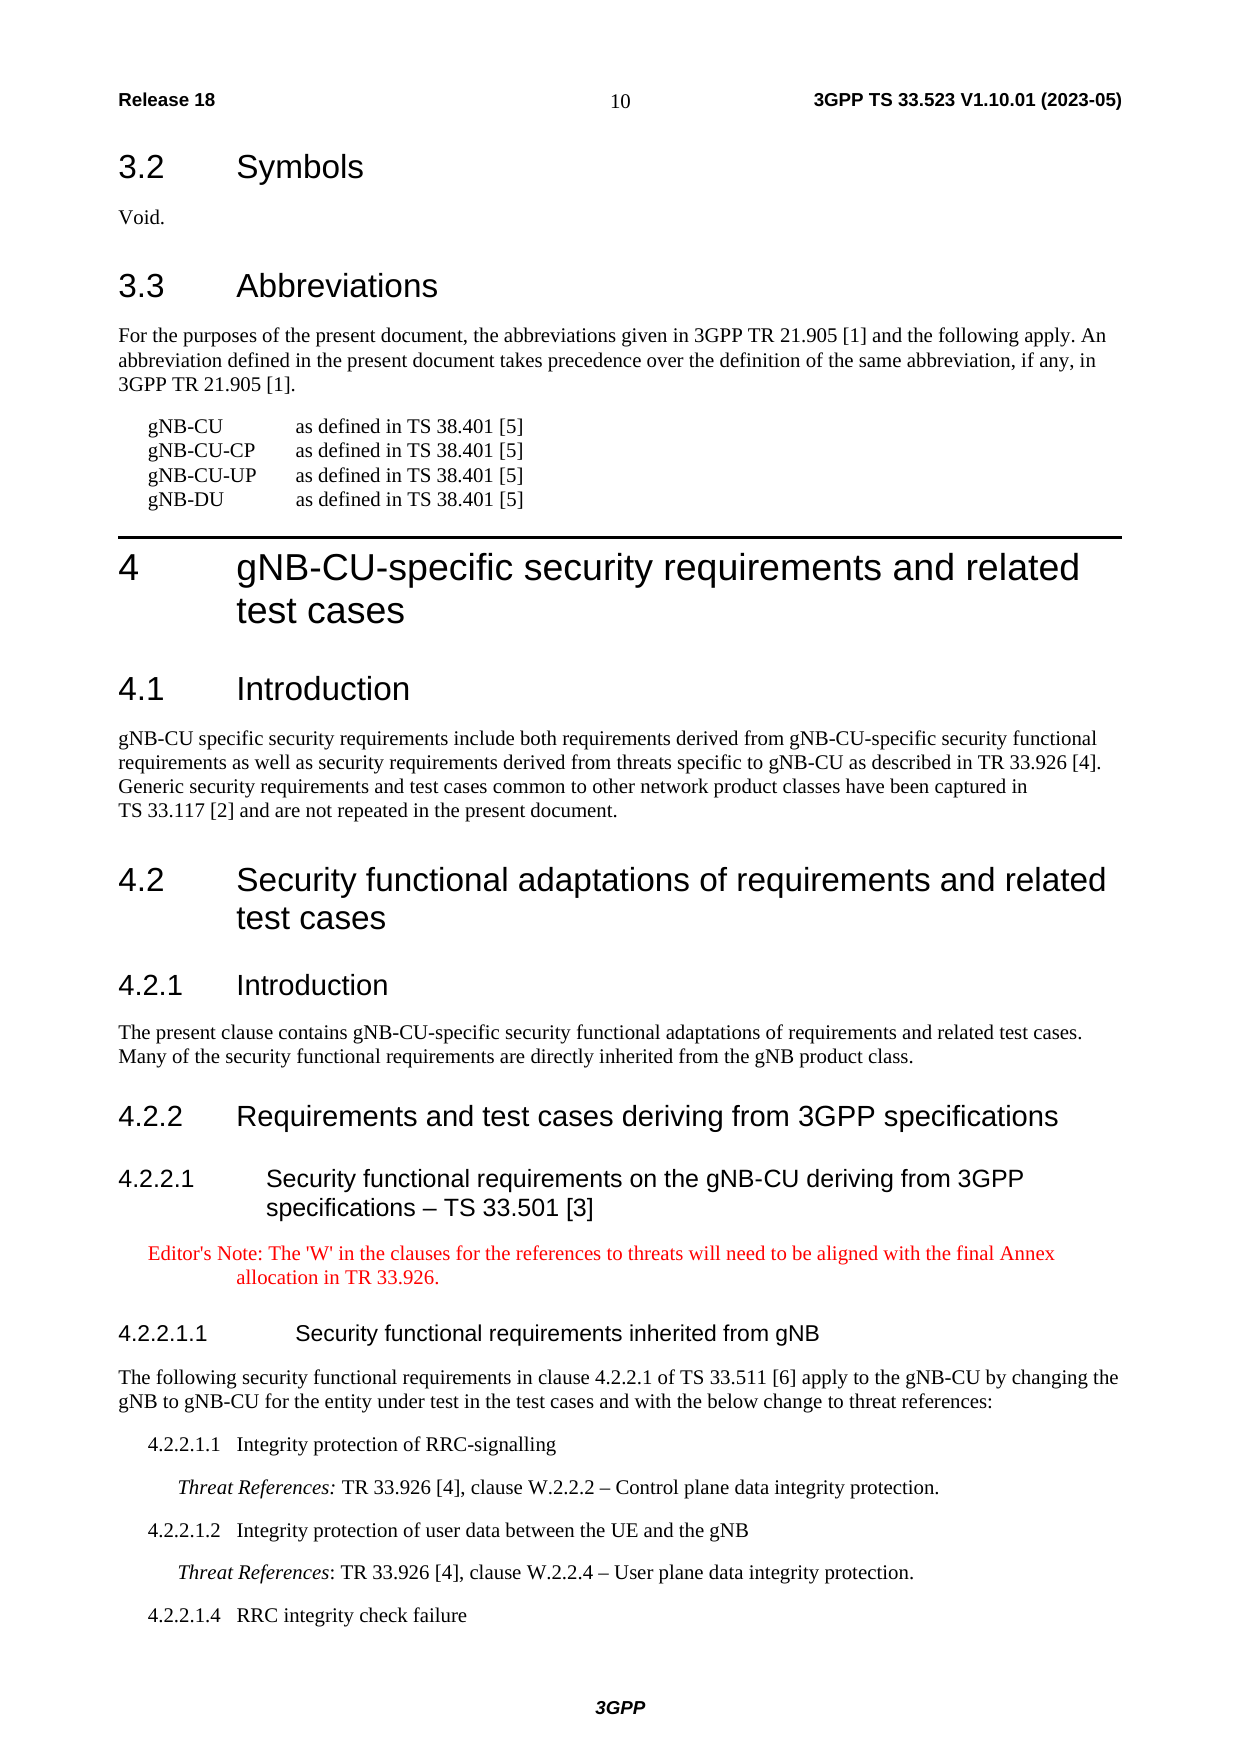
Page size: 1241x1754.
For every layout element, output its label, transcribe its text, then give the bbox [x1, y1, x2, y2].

text 4.2.2.1.2 Integrity protection of user data between the UE and the gNB [148, 1517, 1122, 1542]
text gNB-DU as defined in TS 38.401 [5] [118, 487, 1122, 511]
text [148, 1560, 1122, 1584]
text The following security functional requirements in clause 4.2.2.1 of TS 33.511 [6] apply to the gNB-CU by changing the gNB to gNB-CU for the entity under test in the test cases and with the below change to threat references: [118, 1365, 1122, 1413]
text 4.2.2.1.4 RRC integrity check failure [148, 1603, 1122, 1627]
text gNB-CU-CP as defined in TS 38.401 [5] [148, 438, 1122, 462]
text The present clause contains gNB-CU-specific security functional adaptations of requirements and related test cases. Many of the security functional requirements are directly inherited from the gNB product class. [118, 1020, 1122, 1068]
subtitle 4.2 Security functional adaptations of requirements and related test cases [118, 860, 1122, 937]
text Void. [118, 205, 1122, 229]
subtitle 4.2.2 Requirements and test cases deriving from 3GPP specifications [118, 1099, 1122, 1133]
text gNB-CU as defined in TS 38.401 [5] [148, 414, 1122, 438]
subtitle 4.1 Introduction [118, 669, 1122, 707]
text gNB-CU specific security requirements include both requirements derived from gNB-CU-specific security functional requirements as well as security requirements derived from threats specific to gNB-CU as described in TR 33.926 [4]. Generic security requirements and test cases common to other network product classes have been captured in TS 33.117 [2] and are not repeated in the present document. [118, 726, 1122, 822]
text For the purposes of the present document, the abbreviations given in 3GPP TR 21.905 [1] and the following apply. An abbreviation defined in the present document takes precedence over the definition of the same abbreviation, if any, in 3GPP TR 21.905 [1]. [118, 323, 1122, 396]
subtitle 3.2 Symbols [118, 147, 1122, 186]
subtitle 3.3 Abbreviations [118, 266, 1122, 305]
text Editor's Note: The 'W' in the clauses for the references to threats will need to be aligned with the final Annex allocation in TR 33.926. [148, 1241, 1122, 1289]
text Threat References: TR 33.926 [4], clause W.2.2.2 – Control plane data integrity protection. [148, 1475, 1122, 1499]
subtitle 4.2.1 Introduction [118, 968, 1122, 1001]
subtitle 4.2.2.1 Security functional requirements on the gNB-CU deriving from 3GPP specifications – TS 33.501 [3] [118, 1164, 1122, 1222]
text gNB-CU-UP as defined in TS 38.401 [5] [148, 462, 1122, 487]
subtitle 4.2.2.1.1 Security functional requirements inherited from gNB [118, 1320, 1122, 1346]
subtitle 4 gNB-CU-specific security requirements and related test cases [118, 539, 1122, 631]
text 4.2.2.1.1 Integrity protection of RRC-signalling [148, 1432, 1122, 1456]
